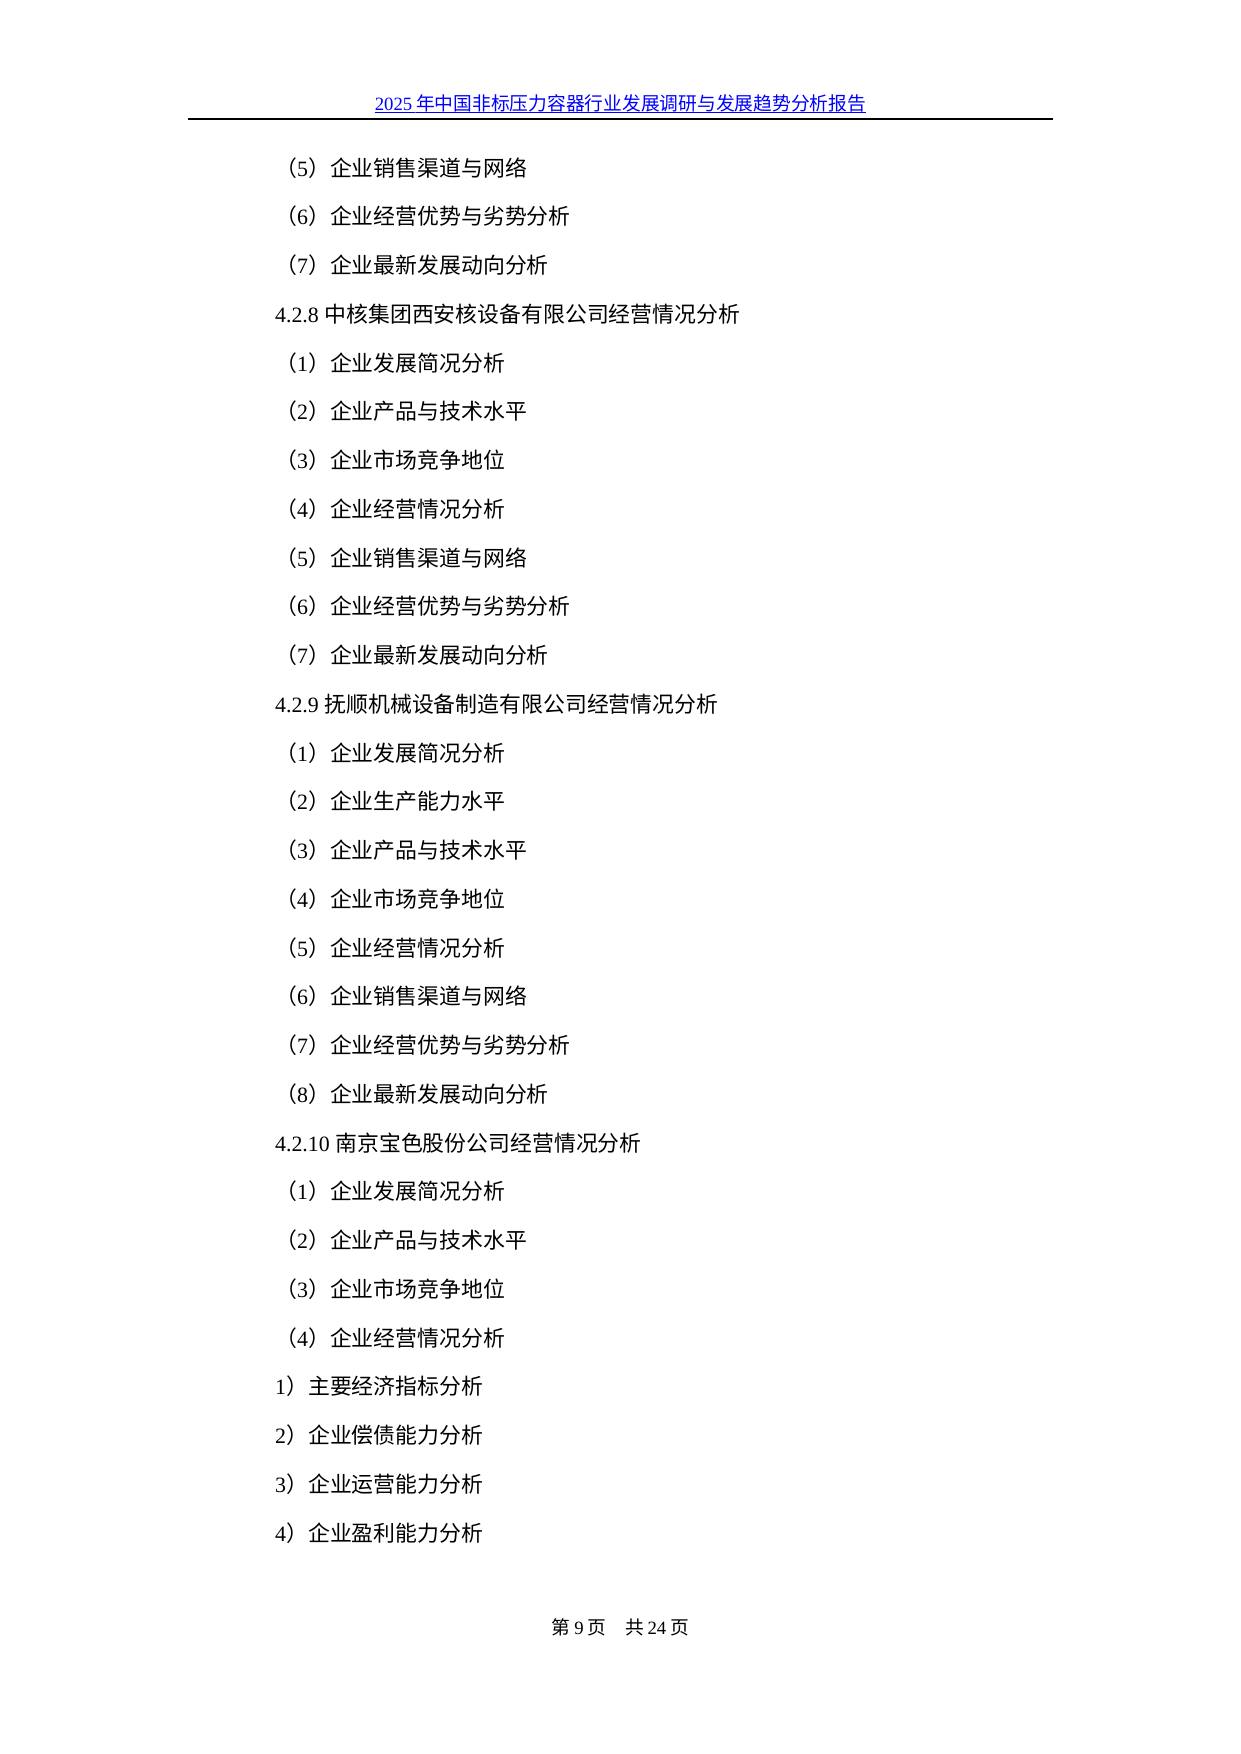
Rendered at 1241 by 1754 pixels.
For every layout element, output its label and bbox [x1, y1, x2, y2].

text [187, 150, 1053, 1548]
